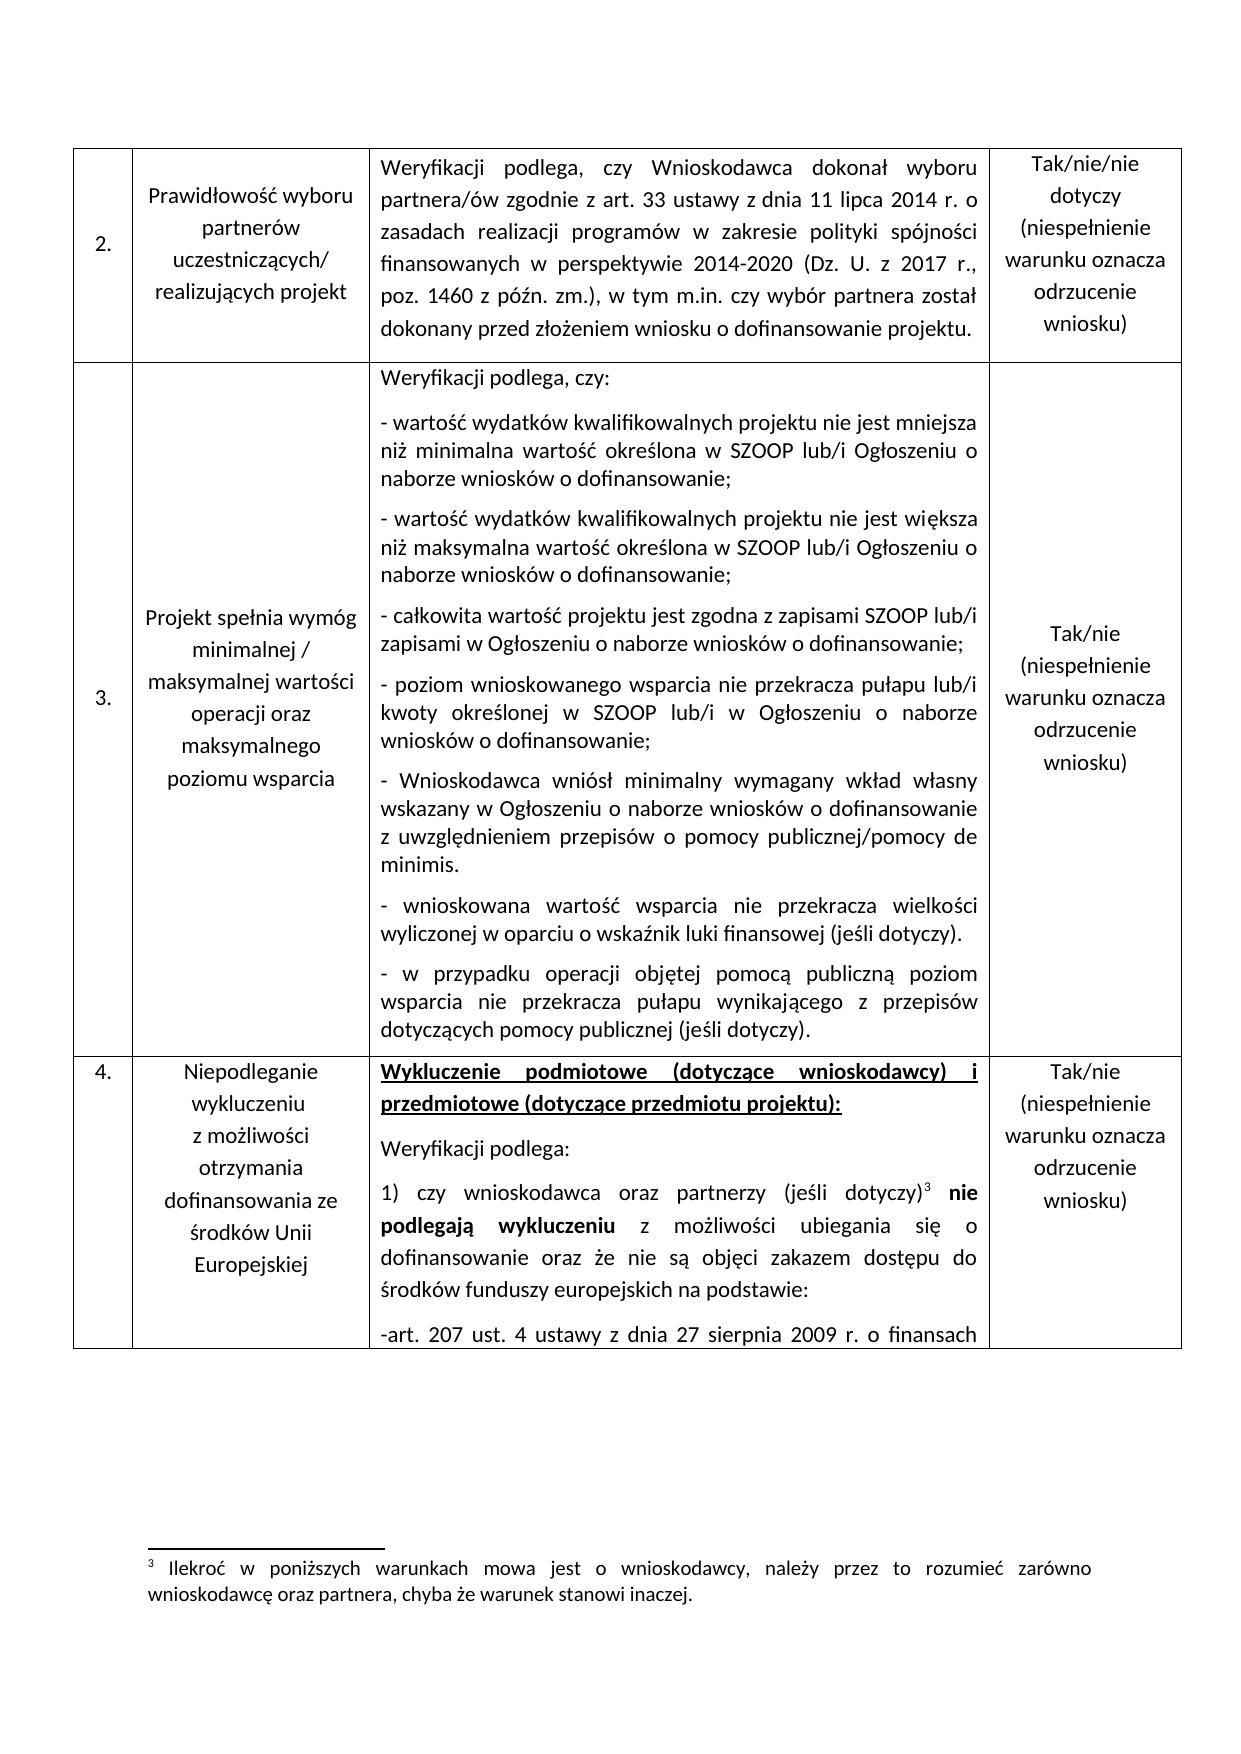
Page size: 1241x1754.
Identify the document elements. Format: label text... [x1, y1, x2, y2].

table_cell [990, 1057, 1181, 1348]
table_cell 3. [74, 363, 132, 1056]
table_cell Projekt spełnia wymóg minimalnej / maksymalnej wartości operacji oraz maksymalnego poziomu wsparcia [133, 363, 369, 1056]
table_cell 2. [74, 149, 132, 362]
table_cell Tak/nie/nie dotyczy (niespełnienie warunku oznacza odrzucenie wniosku) [990, 149, 1181, 362]
table_cell Weryfikacji podlega, czy Wnioskodawca dokonał wyboru partnera/ów zgodnie z art. 33 ustawy z dnia 11 lipca 2014 r. o zasadach realizacji programów w zakresie polityki spójności finansowanych w perspektywie 2014-2020 (Dz. U. z 2017 r., poz. 1460 z późn. zm.), w tym m.in. czy wybór partnera został dokonany przed złożeniem wniosku o dofinansowanie projektu. [370, 149, 989, 362]
table_cell Prawidłowość wyboru partnerów uczestniczących/ realizujących projekt [133, 149, 369, 362]
table_cell Tak/nie (niespełnienie warunku oznacza odrzucenie wniosku) [990, 363, 1181, 1056]
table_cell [370, 1057, 989, 1348]
table_cell Weryfikacji podlega, czy: - wartość wydatków kwalifikowalnych projektu nie jest mniejsza niż minimalna wartość określona w SZOOP lub/i Ogłoszeniu o naborze wniosków o dofinansowanie; - wartość wydatków kwalifikowalnych projektu nie jest większa niż maksymalna wartość określona w SZOOP lub/i Ogłoszeniu o naborze wniosków o dofinansowanie; - całkowita wartość projektu jest zgodna z zapisami SZOOP lub/i zapisami w Ogłoszeniu o naborze wniosków o dofinansowanie; - poziom wnioskowanego wsparcia nie przekracza pułapu lub/i kwoty określonej w SZOOP lub/i w Ogłoszeniu o naborze wniosków o dofinansowanie; - Wnioskodawca wniósł minimalny wymagany wkład własny wskazany w Ogłoszeniu o naborze wniosków o dofinansowanie z uwzględnieniem przepisów o pomocy publicznej/pomocy de minimis. - wnioskowana wartość wsparcia nie przekracza wielkości wyliczonej w oparciu o wskaźnik luki finansowej (jeśli dotyczy). - w przypadku operacji objętej pomocą publiczną poziom wsparcia nie przekracza pułapu wynikającego z przepisów dotyczących pomocy publicznej (jeśli dotyczy). [370, 363, 989, 1056]
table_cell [133, 1057, 369, 1348]
table_cell 4. [74, 1057, 132, 1348]
